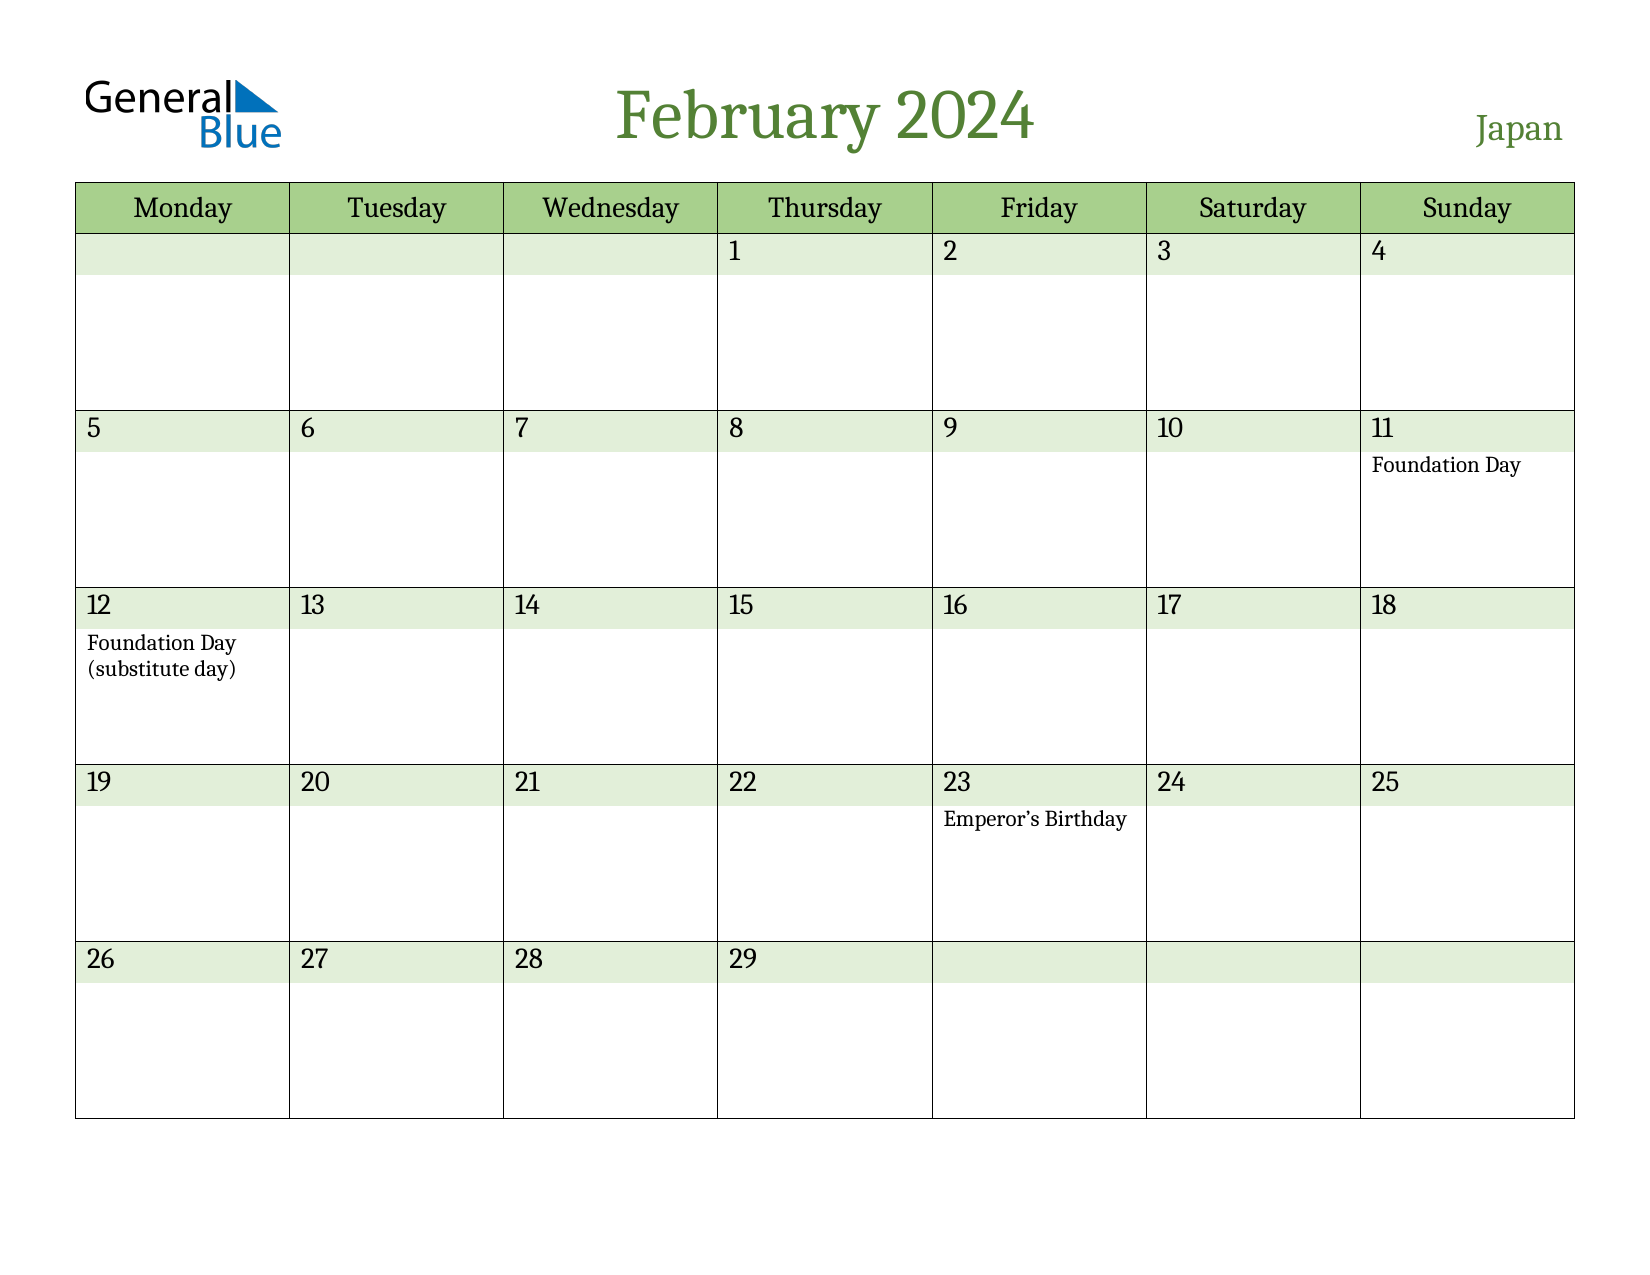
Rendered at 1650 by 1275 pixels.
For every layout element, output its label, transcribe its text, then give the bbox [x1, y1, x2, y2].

table_cell 9 [933, 411, 1146, 452]
table_cell [718, 983, 932, 1118]
table_cell 1 [718, 234, 932, 275]
table_cell 27 [290, 942, 503, 983]
table_cell [1147, 452, 1360, 587]
table_cell [718, 806, 932, 941]
table_cell 13 [290, 588, 503, 629]
table_cell [504, 275, 717, 410]
table_cell [290, 452, 503, 587]
table_cell 17 [1147, 588, 1360, 629]
table_cell 12 [76, 588, 289, 629]
table_cell 20 [290, 765, 503, 806]
table_cell [76, 452, 289, 587]
table_cell [933, 983, 1146, 1118]
table_header Japan [1146, 75, 1574, 182]
table_header [76, 75, 503, 182]
table_cell [76, 234, 289, 275]
table_cell [1361, 629, 1574, 764]
table_cell [504, 806, 717, 941]
table_cell Foundation Day [1361, 452, 1574, 587]
table_cell 14 [504, 588, 717, 629]
table_cell [1361, 275, 1574, 410]
table_cell 15 [718, 588, 932, 629]
table_cell 24 [1147, 765, 1360, 806]
table_cell Monday [76, 183, 289, 233]
table_cell 19 [76, 765, 289, 806]
table_cell 8 [718, 411, 932, 452]
table_cell 29 [718, 942, 932, 983]
table_cell [718, 452, 932, 587]
table_cell 5 [76, 411, 289, 452]
table_cell 16 [933, 588, 1146, 629]
table_cell [1147, 942, 1360, 983]
table_cell [933, 275, 1146, 410]
table_cell 3 [1147, 234, 1360, 275]
table_cell 11 [1361, 411, 1574, 452]
table_cell Emperor’s Birthday [933, 806, 1146, 941]
table_cell [1147, 806, 1360, 941]
table_cell [1361, 942, 1574, 983]
table_cell [933, 942, 1146, 983]
table_cell [933, 452, 1146, 587]
table_cell Tuesday [290, 183, 503, 233]
table_cell [1361, 983, 1574, 1118]
table_cell [718, 275, 932, 410]
table_cell Sunday [1361, 183, 1574, 233]
picture [86, 80, 281, 148]
table_cell [933, 629, 1146, 764]
table_cell 21 [504, 765, 717, 806]
table_cell [504, 983, 717, 1118]
table_cell 22 [718, 765, 932, 806]
table_cell [1147, 275, 1360, 410]
table_cell Thursday [718, 183, 932, 233]
table_cell 7 [504, 411, 717, 452]
table_cell [290, 629, 503, 764]
table_cell [290, 275, 503, 410]
table_cell 25 [1361, 765, 1574, 806]
table_cell [504, 629, 717, 764]
table_cell [504, 452, 717, 587]
table_cell Friday [933, 183, 1146, 233]
table_cell 2 [933, 234, 1146, 275]
table_cell Wednesday [504, 183, 717, 233]
table_cell 23 [933, 765, 1146, 806]
table_cell [718, 629, 932, 764]
table_cell [290, 234, 503, 275]
table_cell 6 [290, 411, 503, 452]
table_cell [76, 806, 289, 941]
table_cell [504, 234, 717, 275]
table_cell 28 [504, 942, 717, 983]
table_cell [290, 983, 503, 1118]
table_cell 10 [1147, 411, 1360, 452]
table_cell Saturday [1147, 183, 1360, 233]
table_cell 18 [1361, 588, 1574, 629]
table_cell [1361, 806, 1574, 941]
table_cell 4 [1361, 234, 1574, 275]
table_header February 2024 [504, 75, 1146, 182]
table_cell Foundation Day (substitute day) [76, 629, 289, 764]
table_cell [290, 806, 503, 941]
table_cell 26 [76, 942, 289, 983]
table_cell [76, 983, 289, 1118]
table_cell [76, 275, 289, 410]
table_cell [1147, 983, 1360, 1118]
table_cell [1147, 629, 1360, 764]
